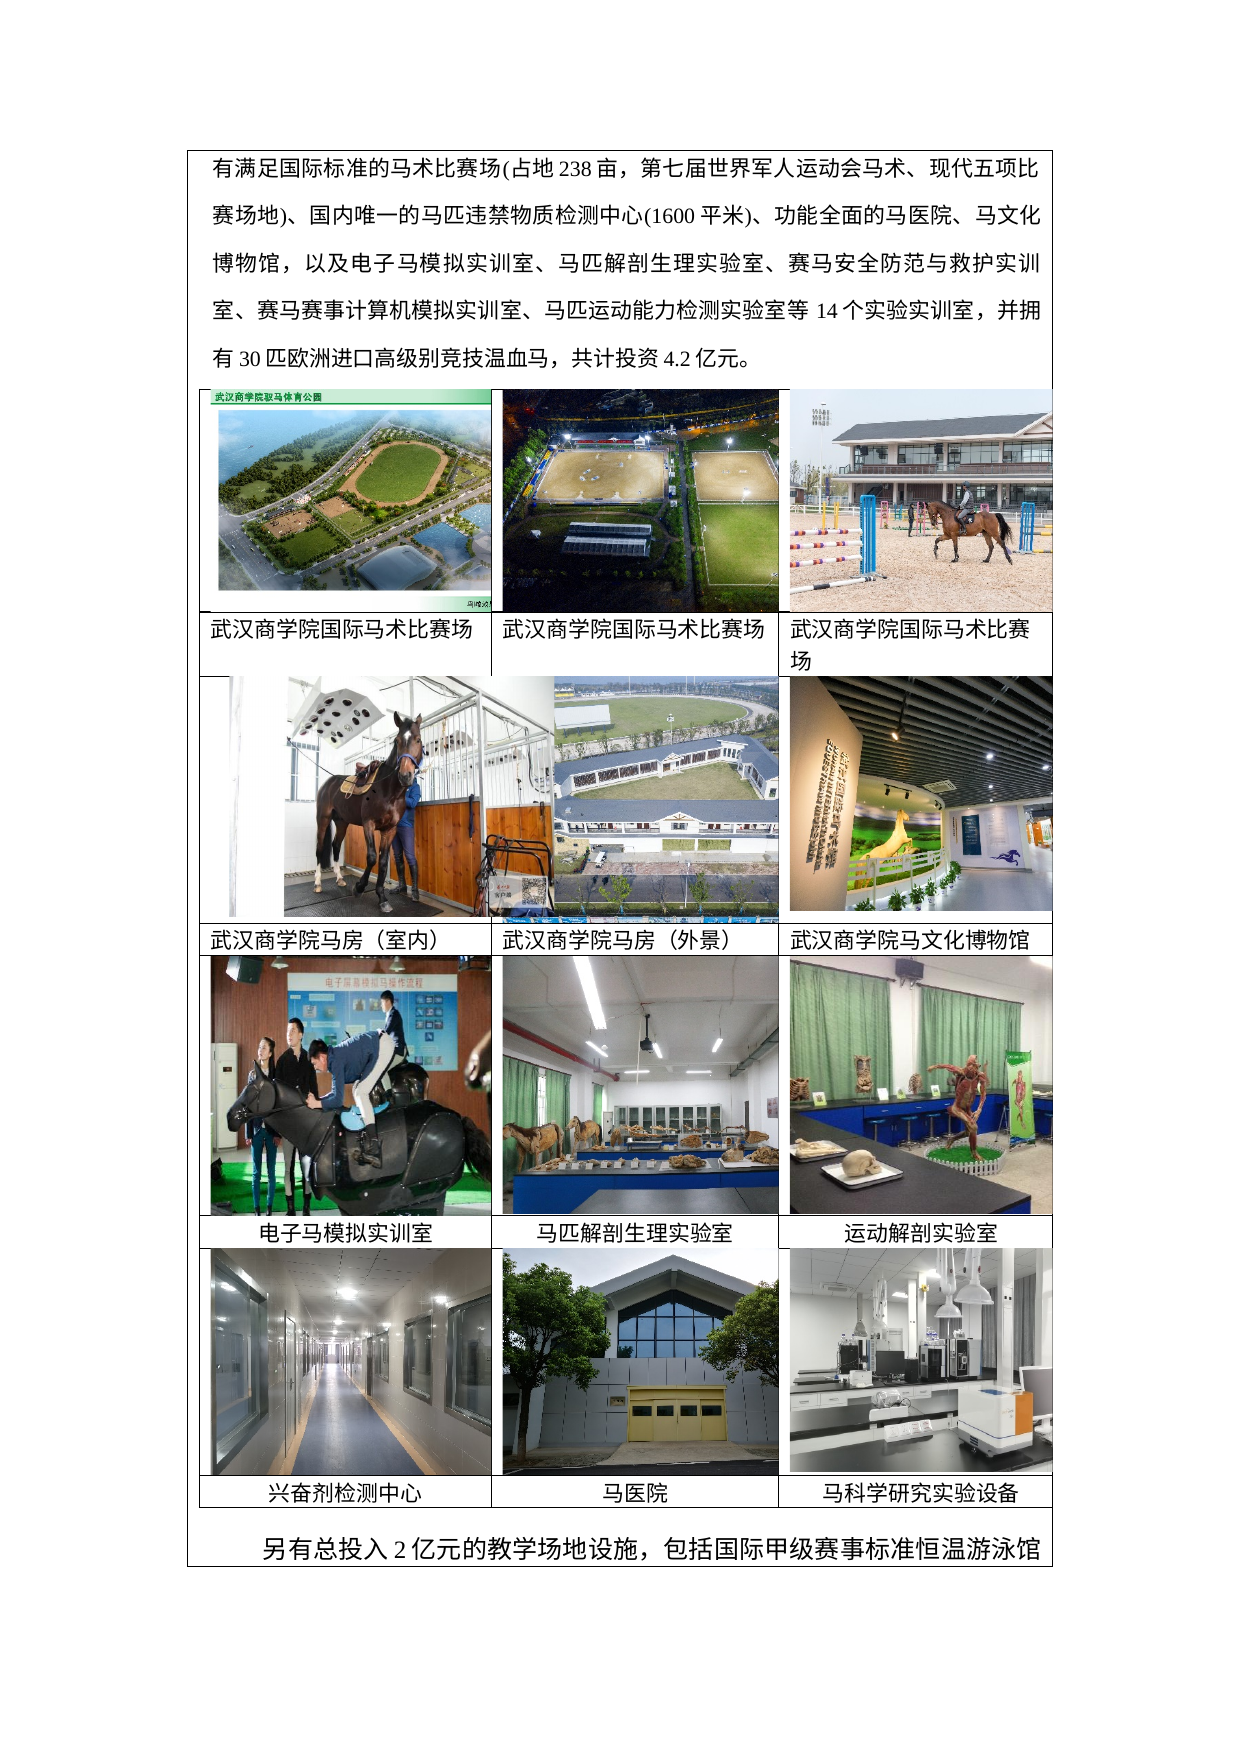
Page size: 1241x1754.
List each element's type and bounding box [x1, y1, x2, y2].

picture [229, 676, 779, 923]
picture [789, 389, 1053, 612]
picture [502, 389, 779, 612]
table_header [188, 151, 1052, 1566]
picture [210, 1248, 492, 1475]
picture [210, 389, 492, 612]
picture [210, 956, 492, 1216]
picture [502, 956, 779, 1214]
picture [789, 676, 1053, 911]
picture [789, 1248, 1053, 1472]
picture [502, 1248, 779, 1475]
picture [789, 956, 1053, 1214]
